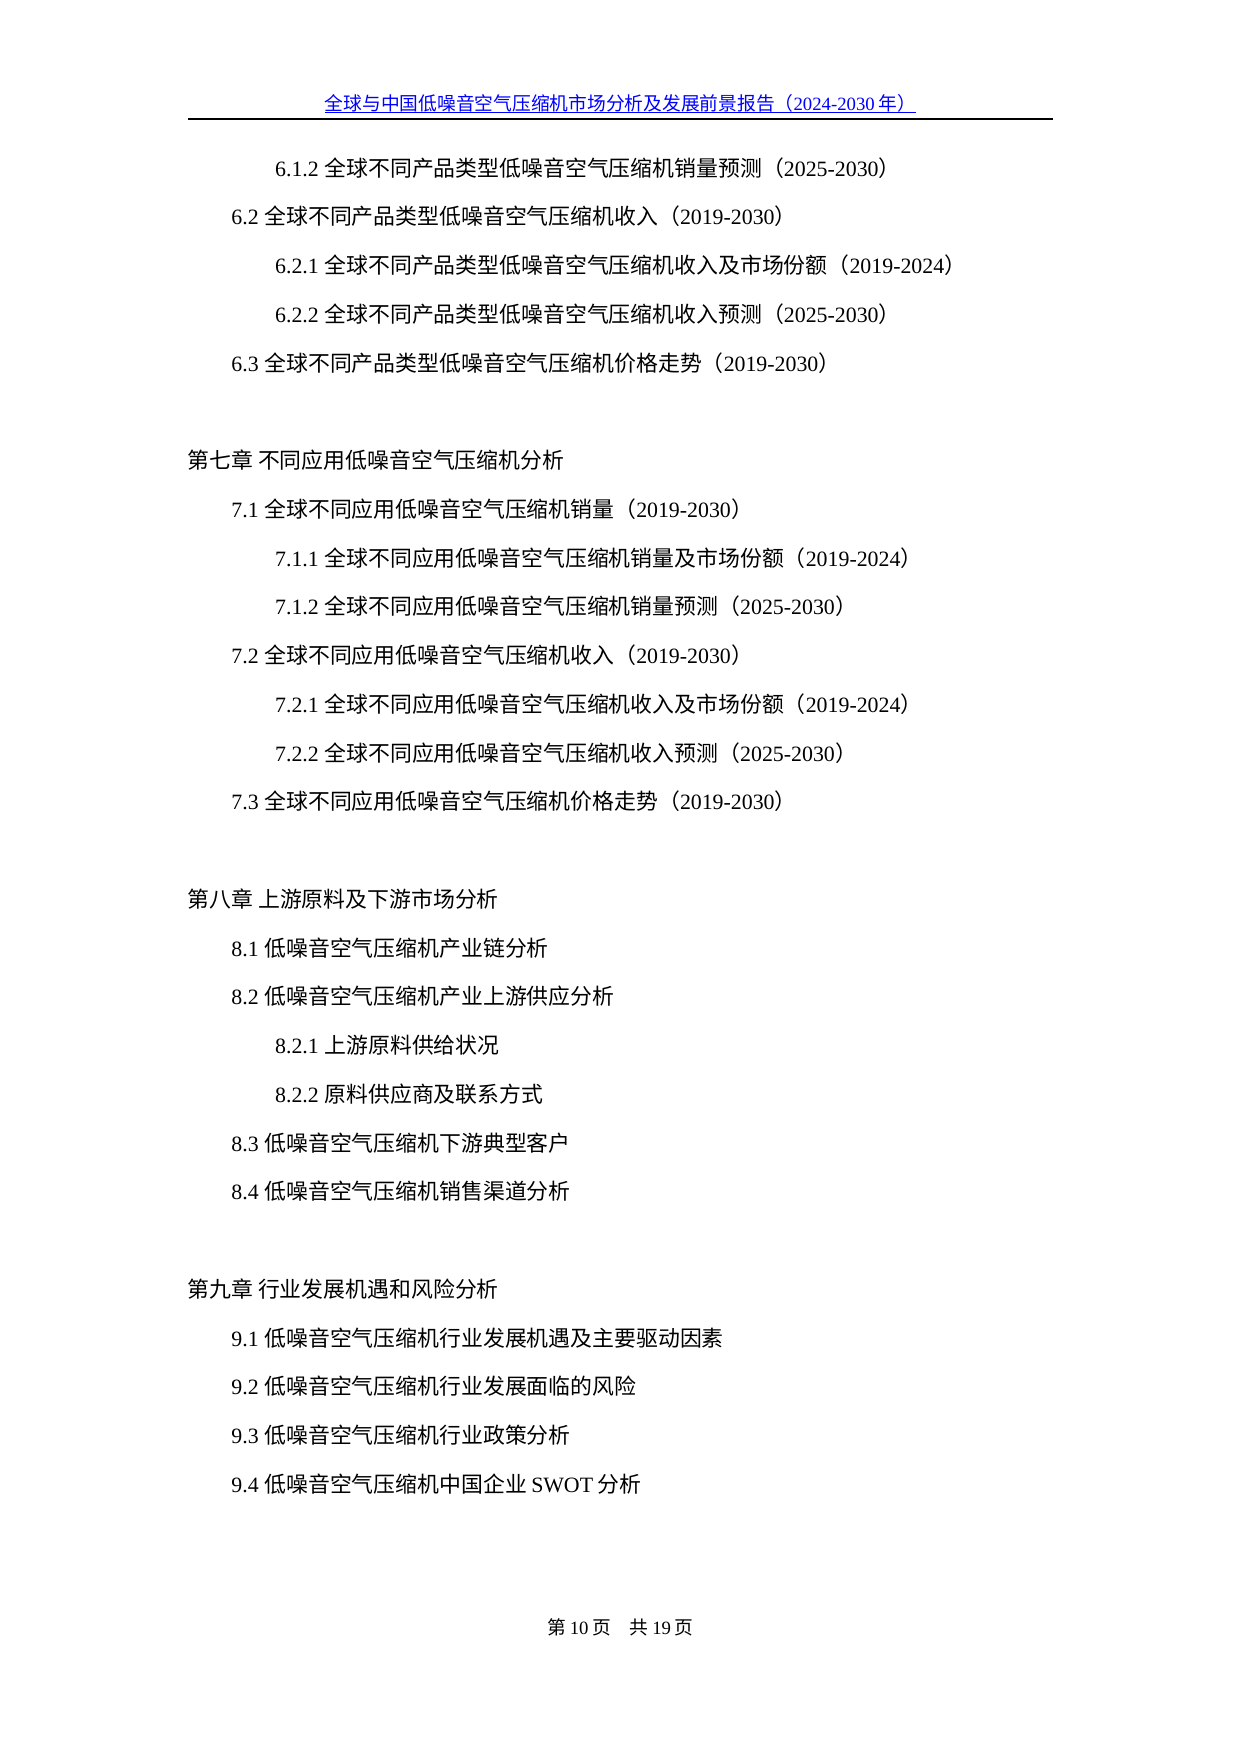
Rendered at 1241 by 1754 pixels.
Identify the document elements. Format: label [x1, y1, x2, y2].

text [187, 150, 1053, 1499]
